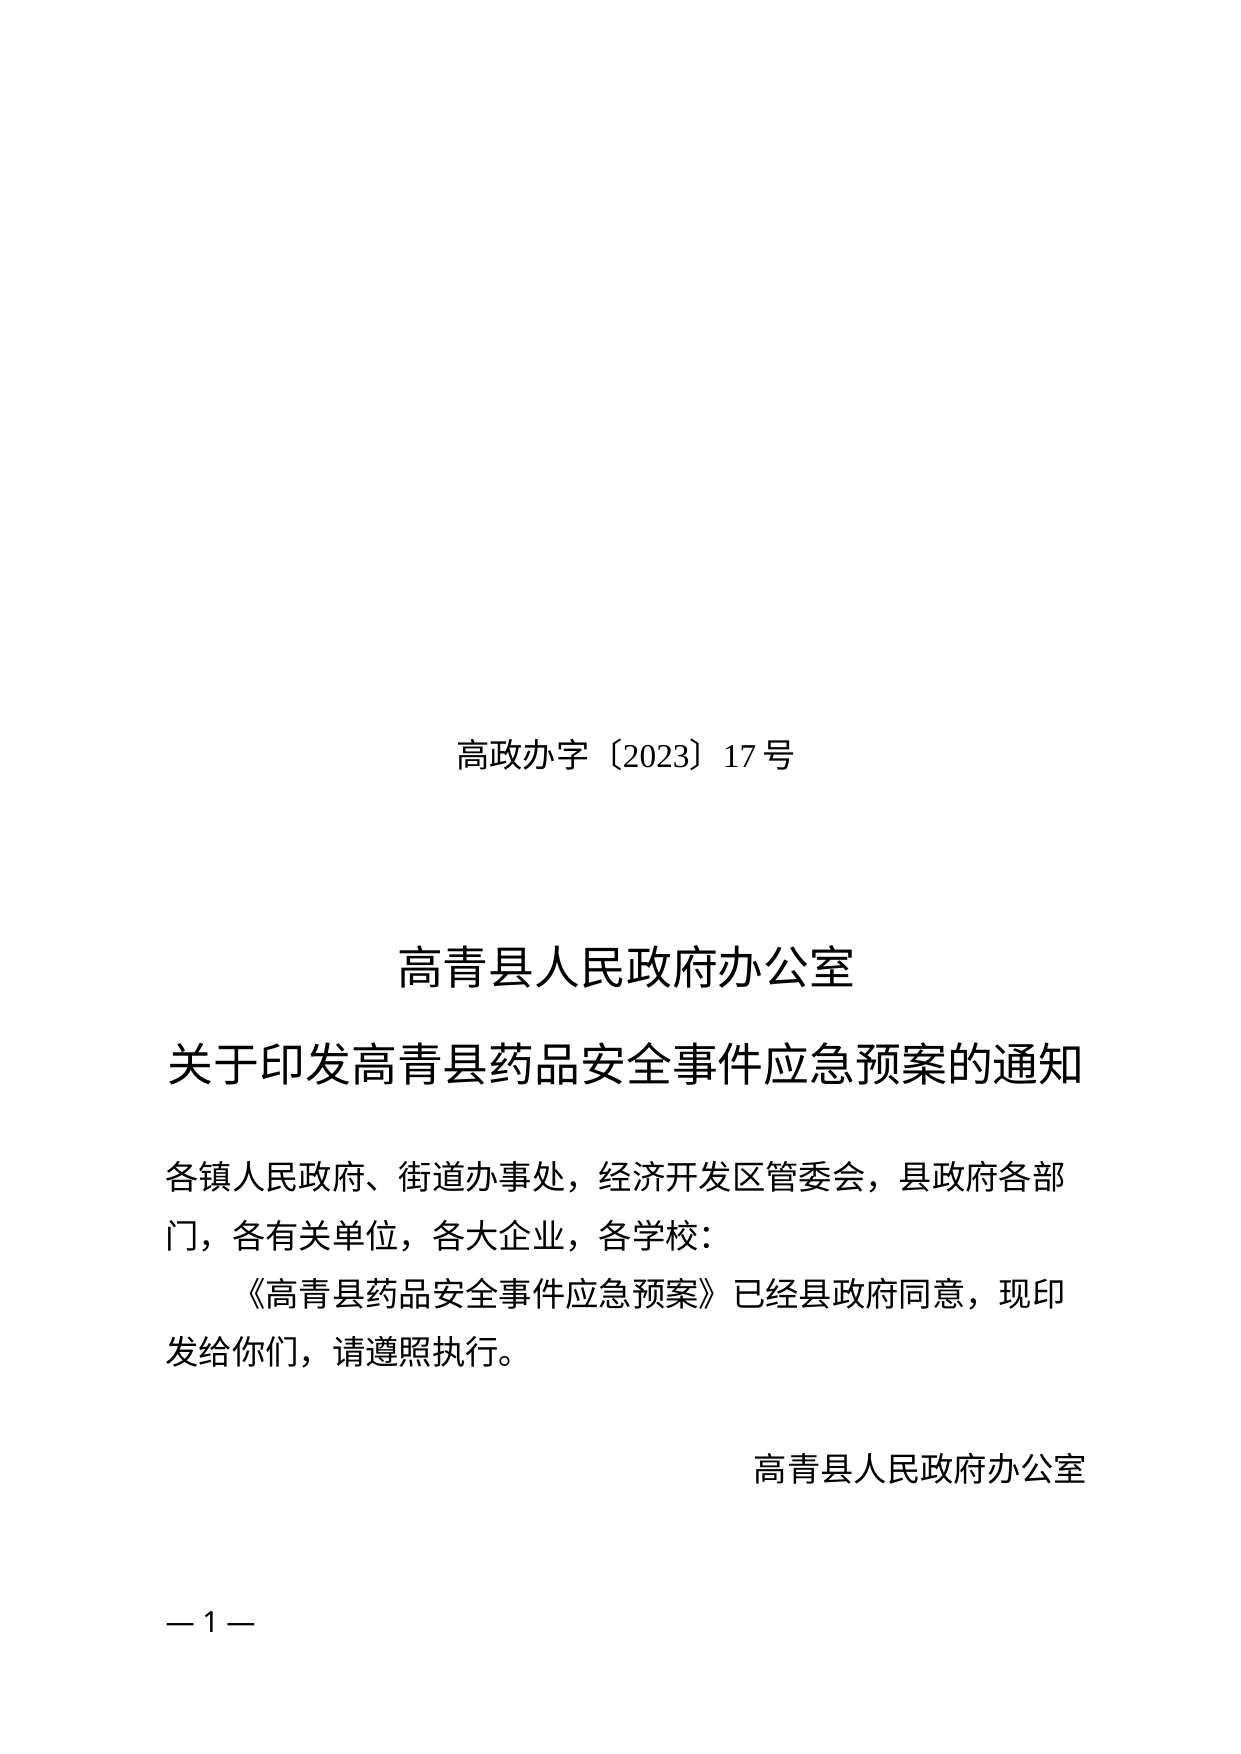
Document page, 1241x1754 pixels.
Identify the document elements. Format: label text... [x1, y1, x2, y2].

text 高青县人民政府办公室 [165, 916, 1087, 1013]
text 高政办字〔2023〕17号 [165, 721, 1087, 786]
text 高青县人民政府办公室 [165, 1435, 1087, 1493]
text 关于印发高青县药品安全事件应急预案的通知 [165, 1013, 1087, 1111]
text 《高青县药品安全事件应急预案》已经县政府同意，现印发给你们，请遵照执行。 [165, 1260, 1087, 1376]
text 各镇人民政府、街道办事处，经济开发区管委会，县政府各部门，各有关单位，各大企业，各学校： [165, 1143, 1087, 1260]
